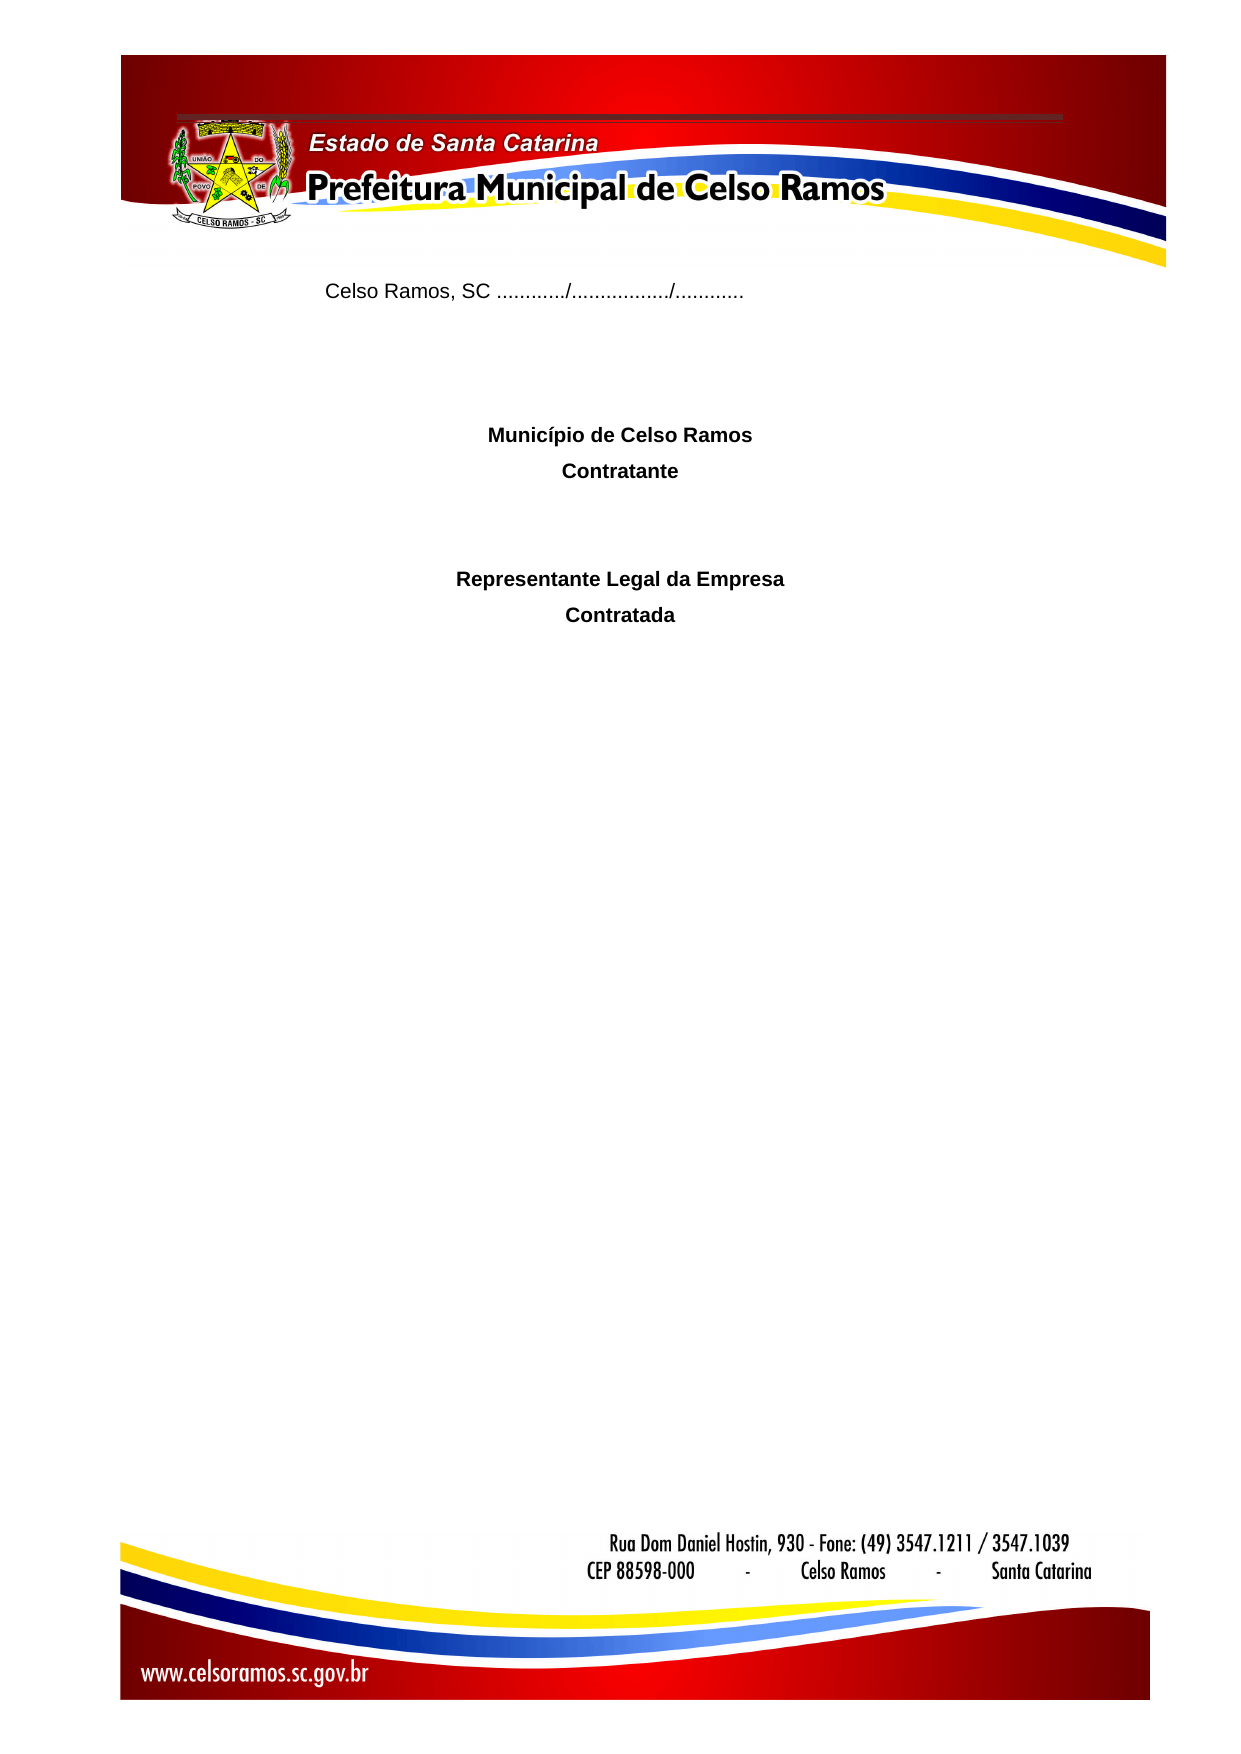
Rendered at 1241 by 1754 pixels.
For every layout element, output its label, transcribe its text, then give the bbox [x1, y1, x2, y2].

text Celso Ramos, SC ............/................./............ [325, 152, 1063, 303]
picture [121, 55, 1167, 268]
text Município de Celso Ramos [177, 423, 1063, 447]
picture [120, 1532, 1150, 1700]
text Contratante [177, 459, 1063, 483]
text Contratada [177, 603, 1063, 627]
text Representante Legal da Empresa [177, 567, 1063, 591]
